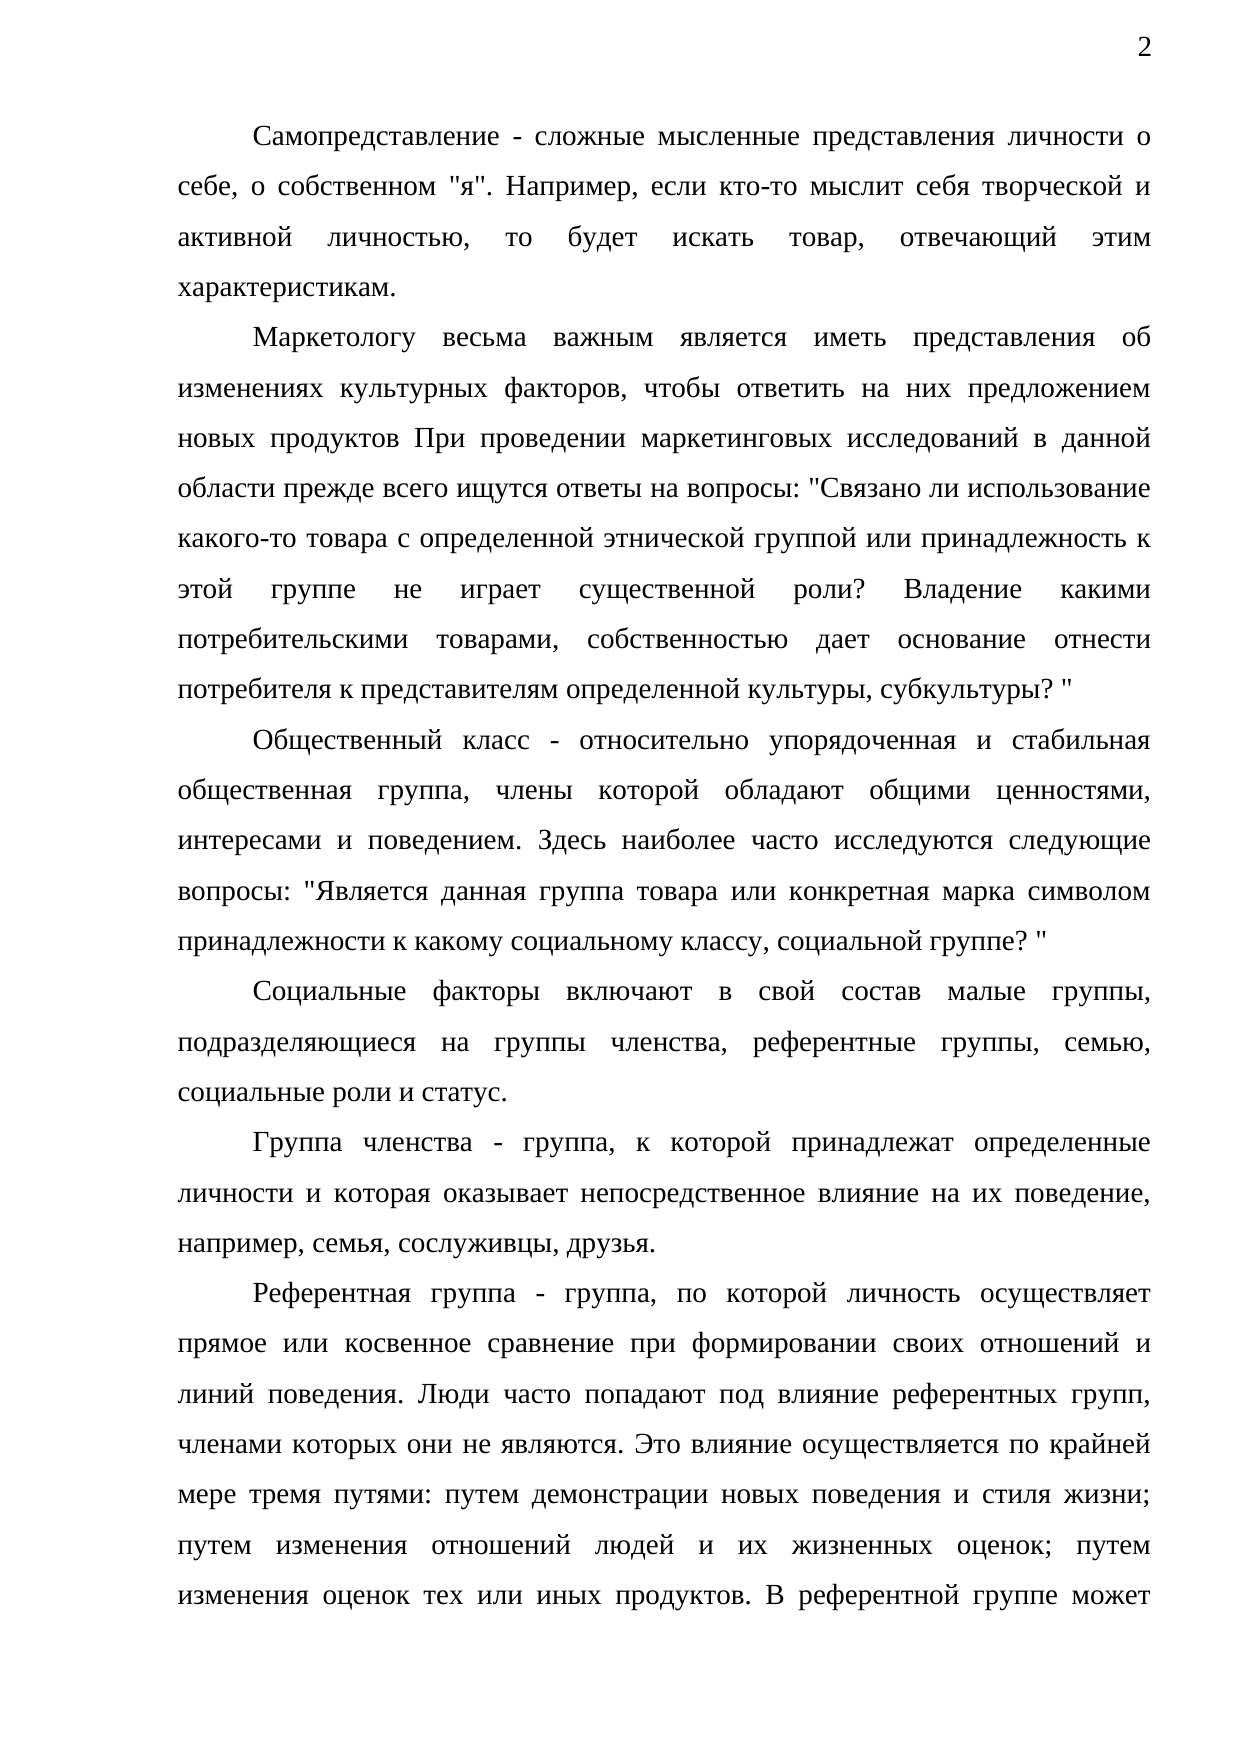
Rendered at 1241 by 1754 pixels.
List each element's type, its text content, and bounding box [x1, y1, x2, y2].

text Общественный класс - относительно упорядоченная и стабильная общественная группа, члены которой обладают общими ценностями, интересами и поведением. Здесь наиболее часто исследуются следующие вопросы: "Является данная группа товара или конкретная марка символом принадлежности к какому социальному классу, социальной группе? " [177, 722, 1152, 957]
text Самопредставление - сложные мысленные представления личности о себе, о собственном "я". Например, если кто-то мыслит себя творческой и активной личностью, то будет искать товар, отвечающий этим характеристикам. [177, 118, 1152, 303]
text Маркетологу весьма важным является иметь представления об изменениях культурных факторов, чтобы ответить на них предложением новых продуктов При проведении маркетинговых исследований в данной области прежде всего ищутся ответы на вопросы: "Связано ли использование какого-то товара с определенной этнической группой или принадлежность к этой группе не играет существенной роли? Владение какими потребительскими товарами, собственностью дает основание отнести потребителя к представителям определенной культуры, субкультуры? " [177, 319, 1152, 705]
text Группа членства - группа, к которой принадлежат определенные личности и которая оказывает непосредственное влияние на их поведение, например, семья, сослуживцы, друзья. [177, 1124, 1152, 1258]
text Социальные факторы включают в свой состав малые группы, подразделяющиеся на группы членства, референтные группы, семью, социальные роли и статус. [177, 973, 1152, 1108]
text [177, 1275, 1152, 1611]
